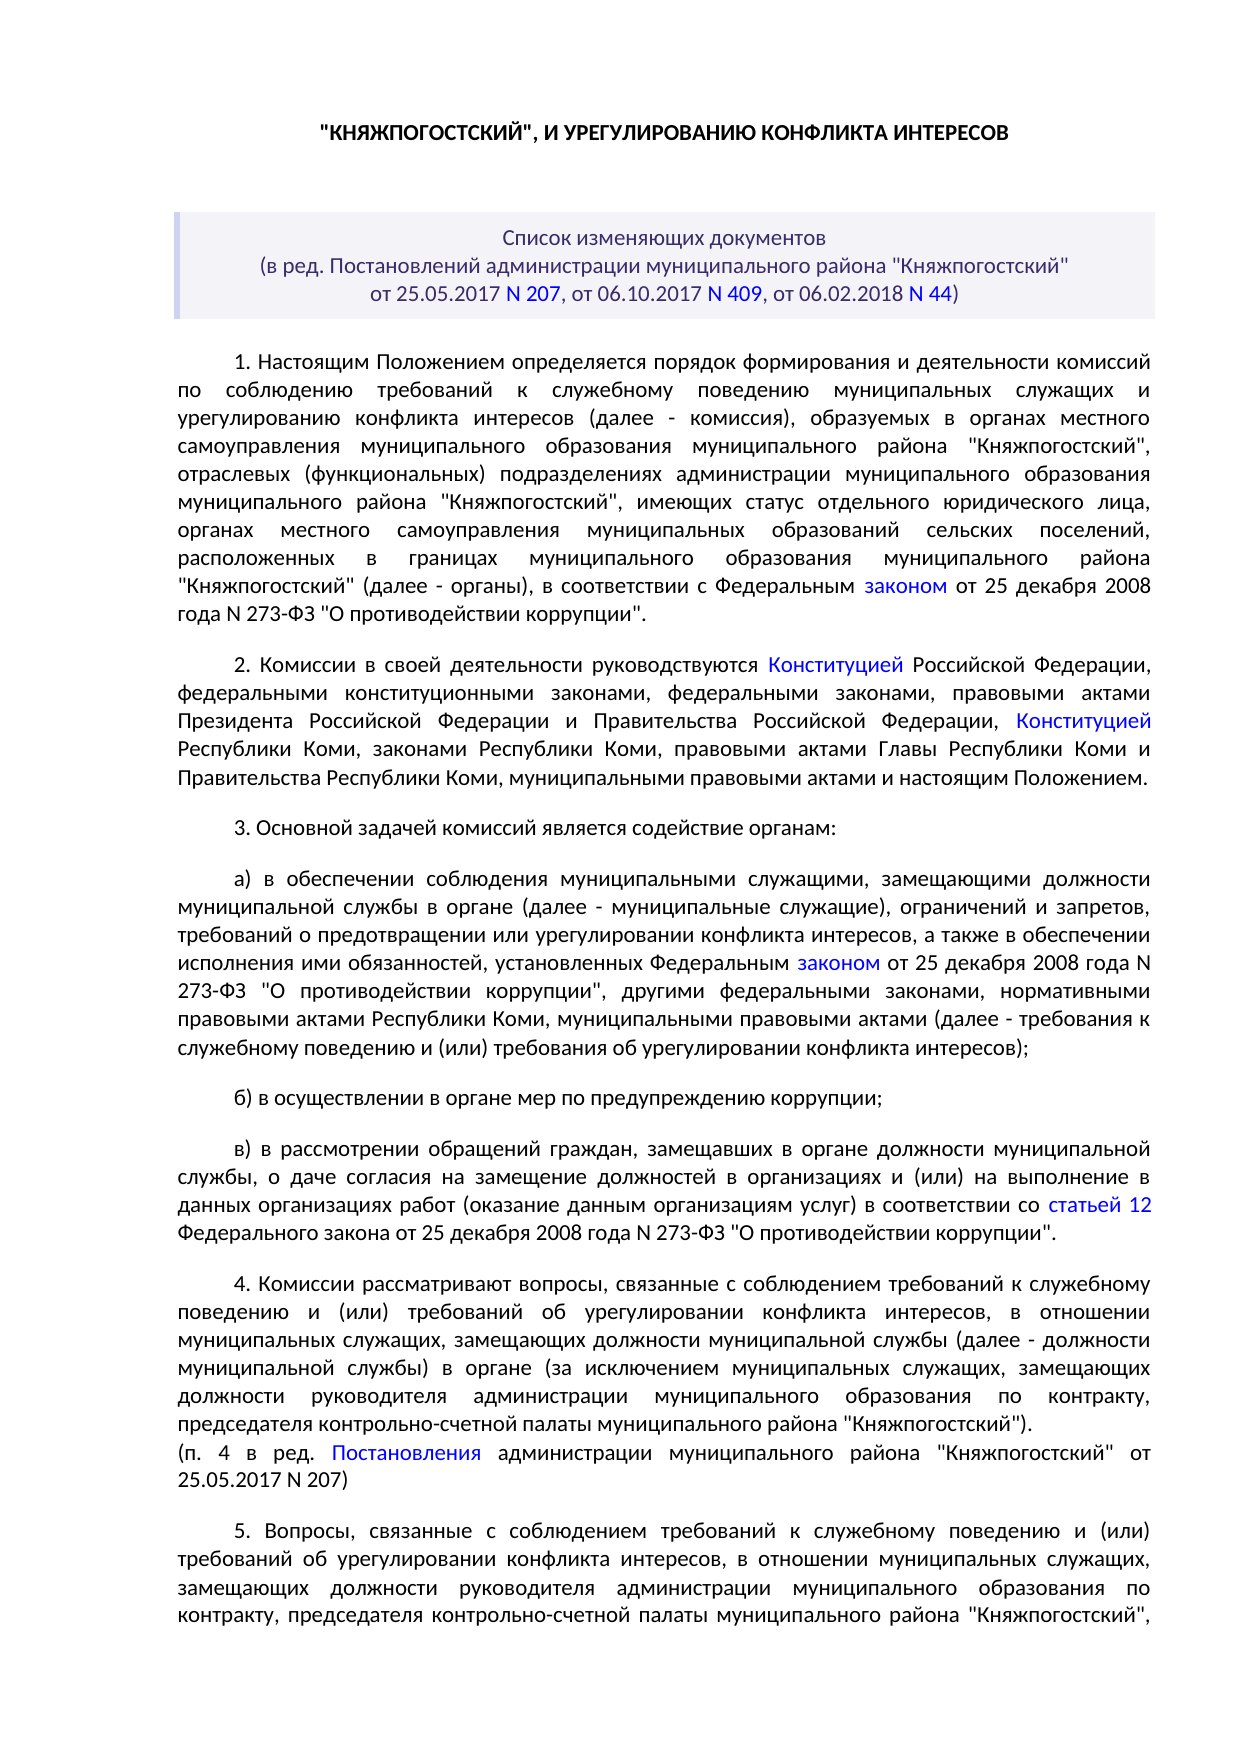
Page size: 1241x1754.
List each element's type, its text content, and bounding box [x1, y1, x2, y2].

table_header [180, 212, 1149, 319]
text б) в осуществлении в органе мер по предупреждению коррупции; [177, 1083, 1152, 1112]
text 2. Комиссии в своей деятельности руководствуются Конституцией Российской Федерации, федеральными конституционными законами, федеральными законами, правовыми актами Президента Российской Федерации и Правительства Российской Федерации, Конституцией Республики Коми, законами Республики Коми, правовыми актами Главы Республики Коми и Правительства Республики Коми, муниципальными правовыми актами и настоящим Положением. [177, 651, 1152, 791]
text 3. Основной задачей комиссий является содействие органам: [177, 813, 1152, 842]
text в) в рассмотрении обращений граждан, замещавших в органе должности муниципальной службы, о даче согласия на замещение должностей в организациях и (или) на выполнение в данных организациях работ (оказание данным организациям услуг) в соответствии со статьей 12 Федерального закона от 25 декабря 2008 года N 273-ФЗ "О противодействии коррупции". [177, 1134, 1152, 1247]
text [177, 1517, 1152, 1629]
text 1. Настоящим Положением определяется порядок формирования и деятельности комиссий по соблюдению требований к служебному поведению муниципальных служащих и урегулированию конфликта интересов (далее - комиссия), образуемых в органах местного самоуправления муниципального образования муниципального района "Княжпогостский", отраслевых (функциональных) подразделениях администрации муниципального образования муниципального района "Княжпогостский", имеющих статус отдельного юридического лица, органах местного самоуправления муниципальных образований сельских поселений, расположенных в границах муниципального образования муниципального района "Княжпогостский" (далее - органы), в соответствии с Федеральным законом от 25 декабря 2008 года N 273-ФЗ "О противодействии коррупции". [177, 347, 1152, 628]
text 4. Комиссии рассматривают вопросы, связанные с соблюдением требований к служебному поведению и (или) требований об урегулировании конфликта интересов, в отношении муниципальных служащих, замещающих должности муниципальной службы (далее - должности муниципальной службы) в органе (за исключением муниципальных служащих, замещающих должности руководителя администрации муниципального образования по контракту, председателя контрольно-счетной палаты муниципального района "Княжпогостский"). [177, 1269, 1152, 1438]
text а) в обеспечении соблюдения муниципальными служащими, замещающими должности муниципальной службы в органе (далее - муниципальные служащие), ограничений и запретов, требований о предотвращении или урегулировании конфликта интересов, а также в обеспечении исполнения ими обязанностей, установленных Федеральным законом от 25 декабря 2008 года N 273-ФЗ "О противодействии коррупции", другими федеральными законами, нормативными правовыми актами Республики Коми, муниципальными правовыми актами (далее - требования к служебному поведению и (или) требования об урегулировании конфликта интересов); [177, 864, 1152, 1061]
title "КНЯЖПОГОСТСКИЙ", И УРЕГУЛИРОВАНИЮ КОНФЛИКТА ИНТЕРЕСОВ [177, 118, 1152, 146]
text (п. 4 в ред. Постановления администрации муниципального района "Княжпогостский" от 25.05.2017 N 207) [177, 1438, 1152, 1494]
